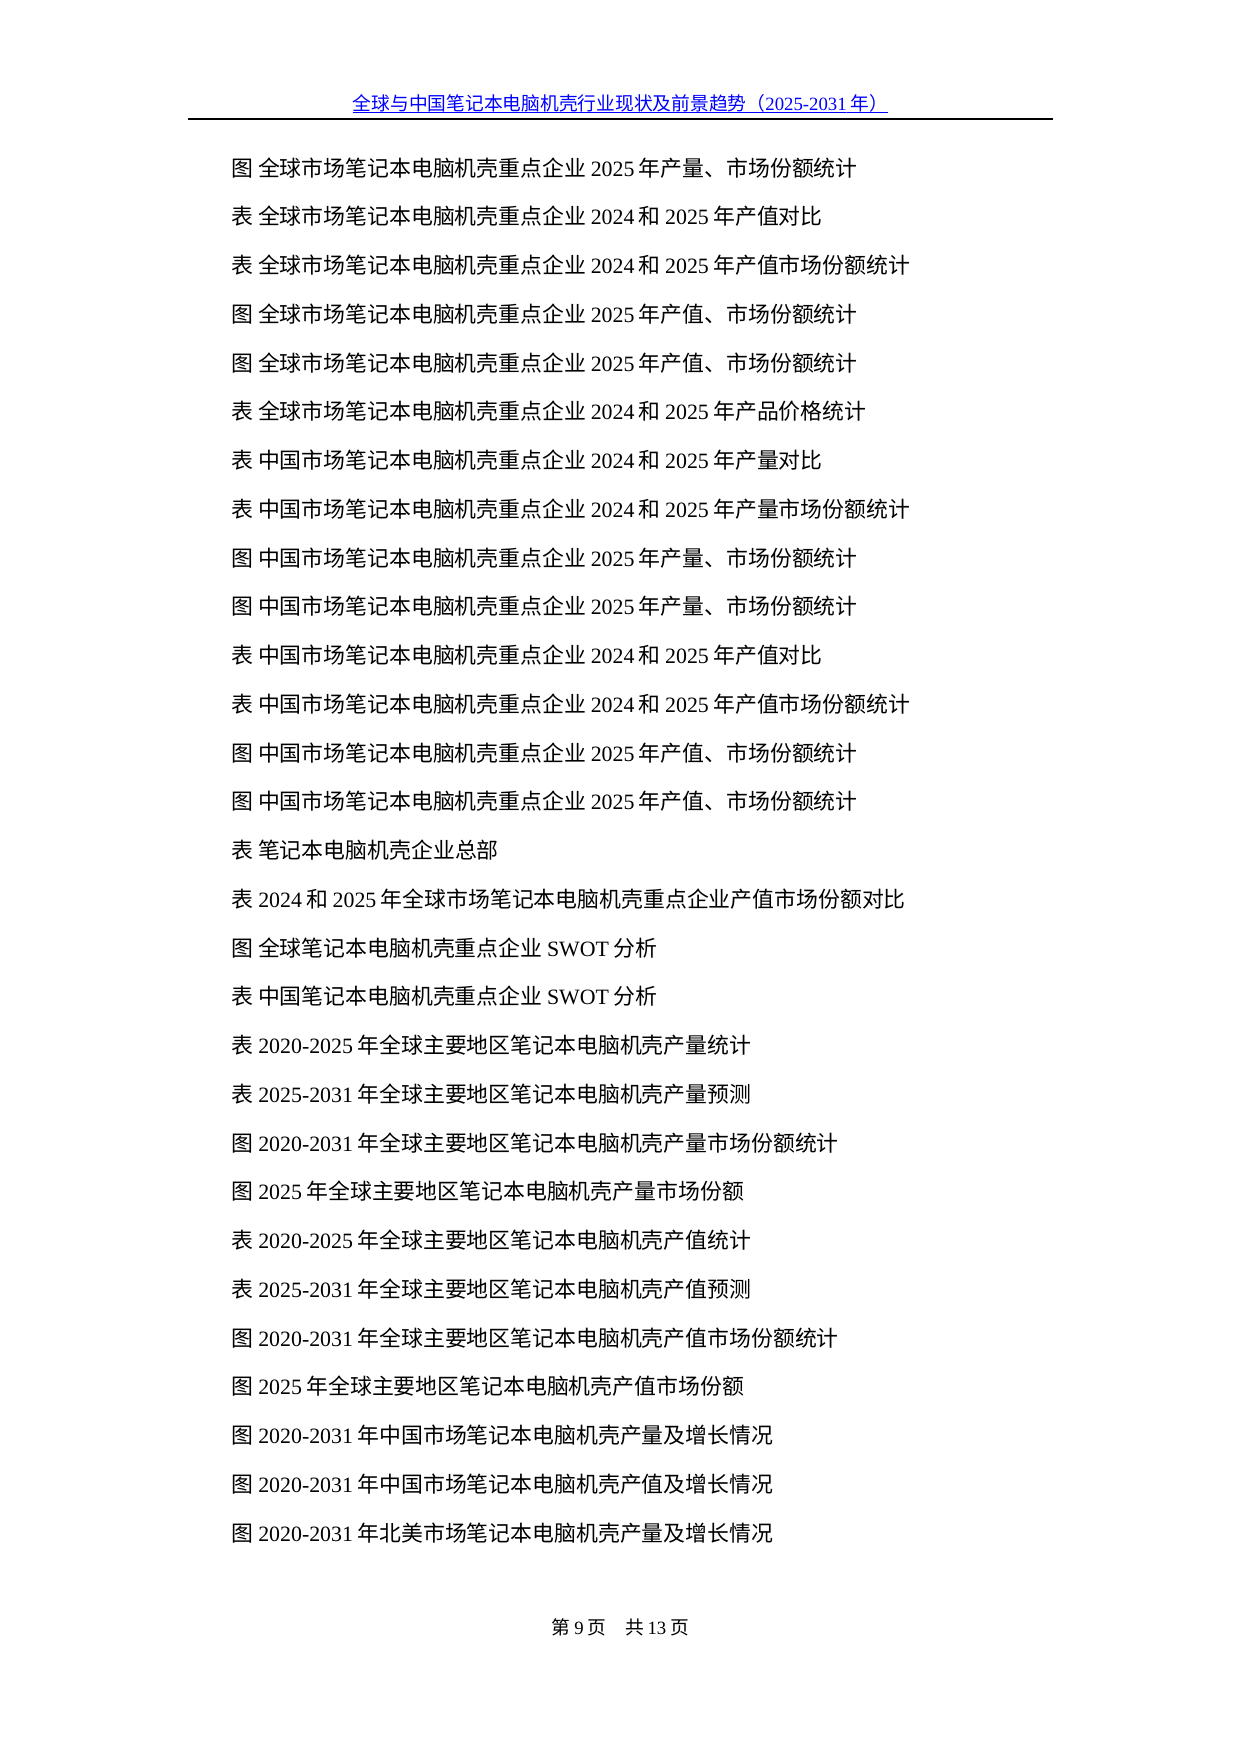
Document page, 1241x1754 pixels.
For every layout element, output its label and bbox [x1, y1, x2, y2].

text [187, 150, 1053, 1548]
